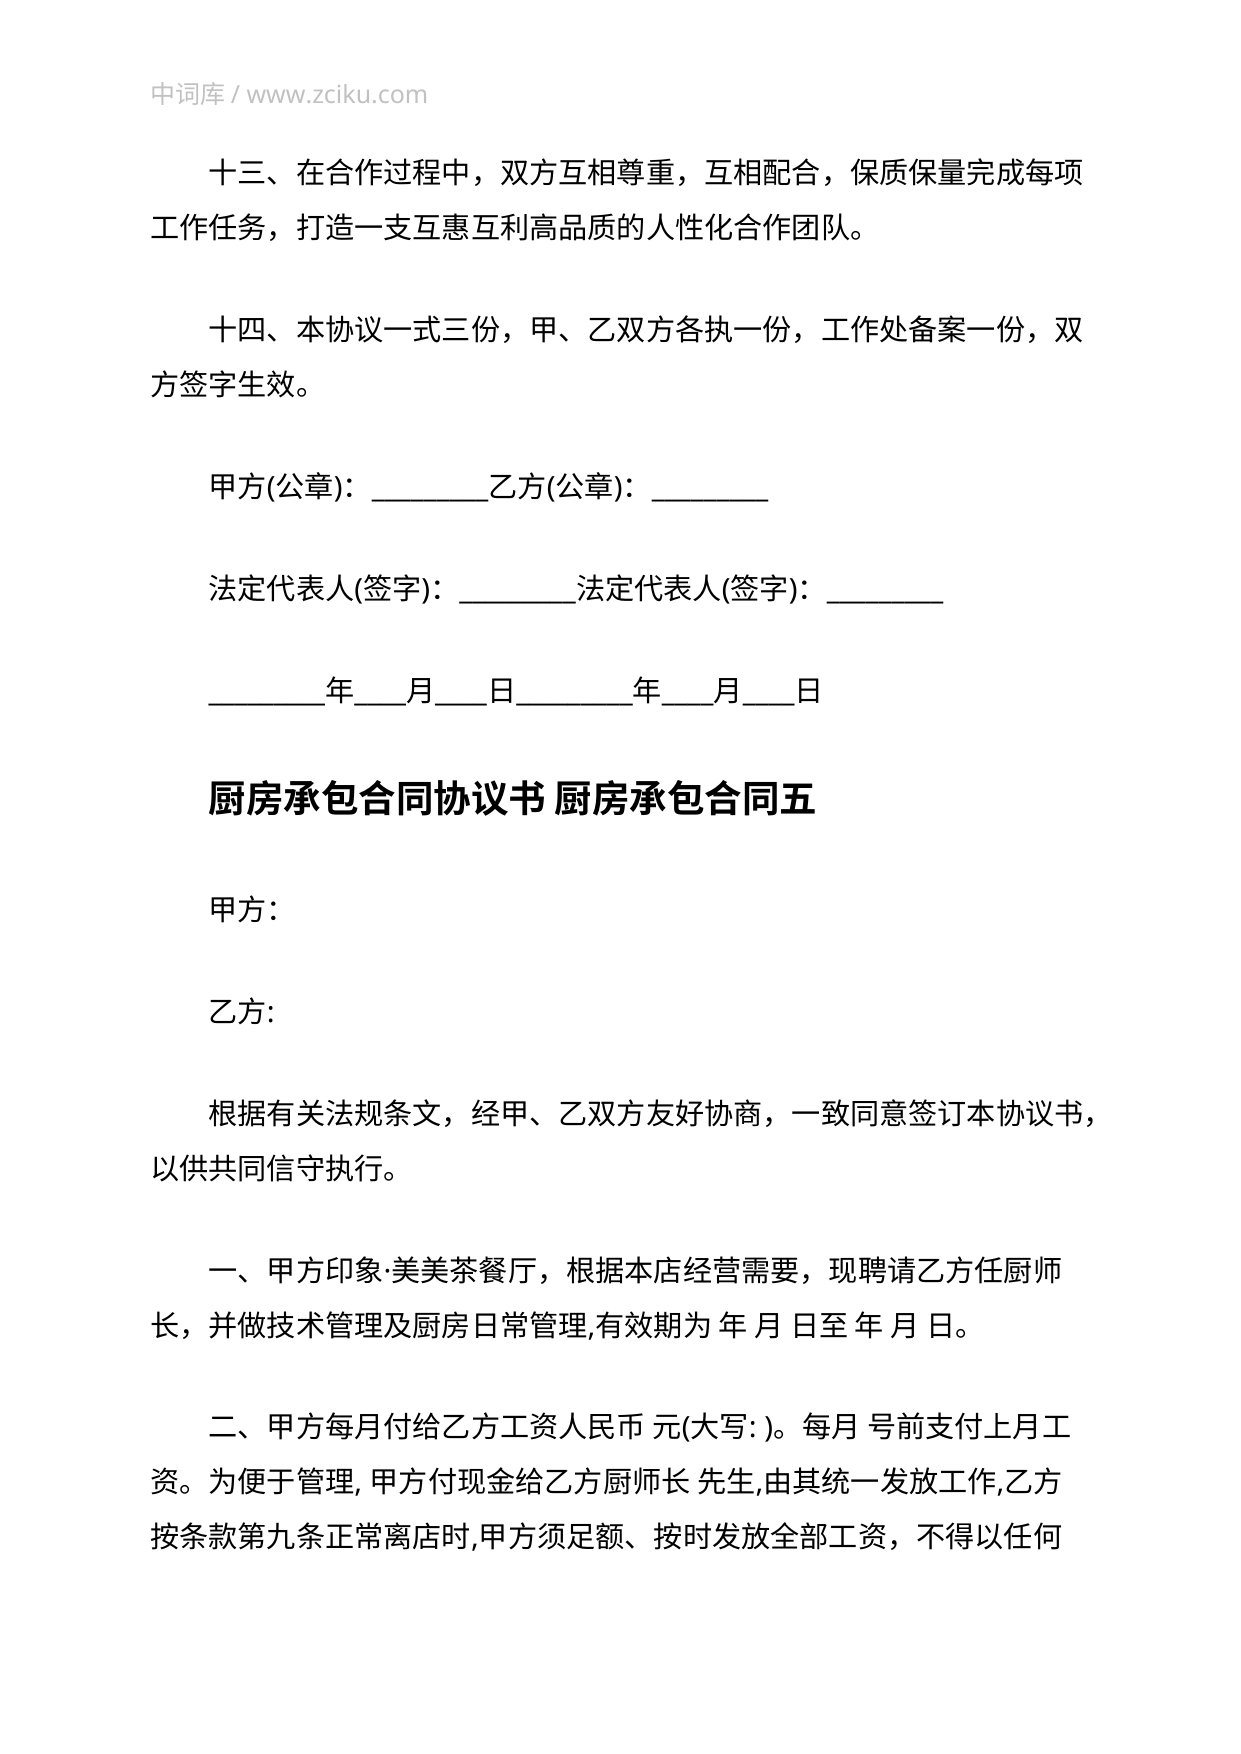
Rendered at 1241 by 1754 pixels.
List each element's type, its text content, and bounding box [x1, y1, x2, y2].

text 乙方: [150, 988, 1090, 1031]
text 厨房承包合同协议书 厨房承包合同五 [150, 769, 1090, 823]
text _________年____月____日_________年____月____日 [150, 667, 1090, 710]
text 十四、本协议一式三份，甲、乙双方各执一份，工作处备案一份，双方签字生效。 [150, 307, 1090, 404]
text 甲方(公章)：_________乙方(公章)：_________ [150, 463, 1090, 506]
text 根据有关法规条文，经甲、乙双方友好协商，一致同意签订本协议书，以供共同信守执行。 [150, 1090, 1090, 1188]
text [150, 1404, 1090, 1556]
text 甲方： [150, 887, 1090, 929]
text 一、甲方印象·美美茶餐厅，根据本店经营需要，现聘请乙方任厨师长，并做技术管理及厨房日常管理,有效期为 年 月 日至 年 月 日。 [150, 1247, 1090, 1344]
text 法定代表人(签字)：_________法定代表人(签字)：_________ [150, 565, 1090, 608]
text 十三、在合作过程中，双方互相尊重，互相配合，保质保量完成每项工作任务，打造一支互惠互利高品质的人性化合作团队。 [150, 150, 1090, 247]
